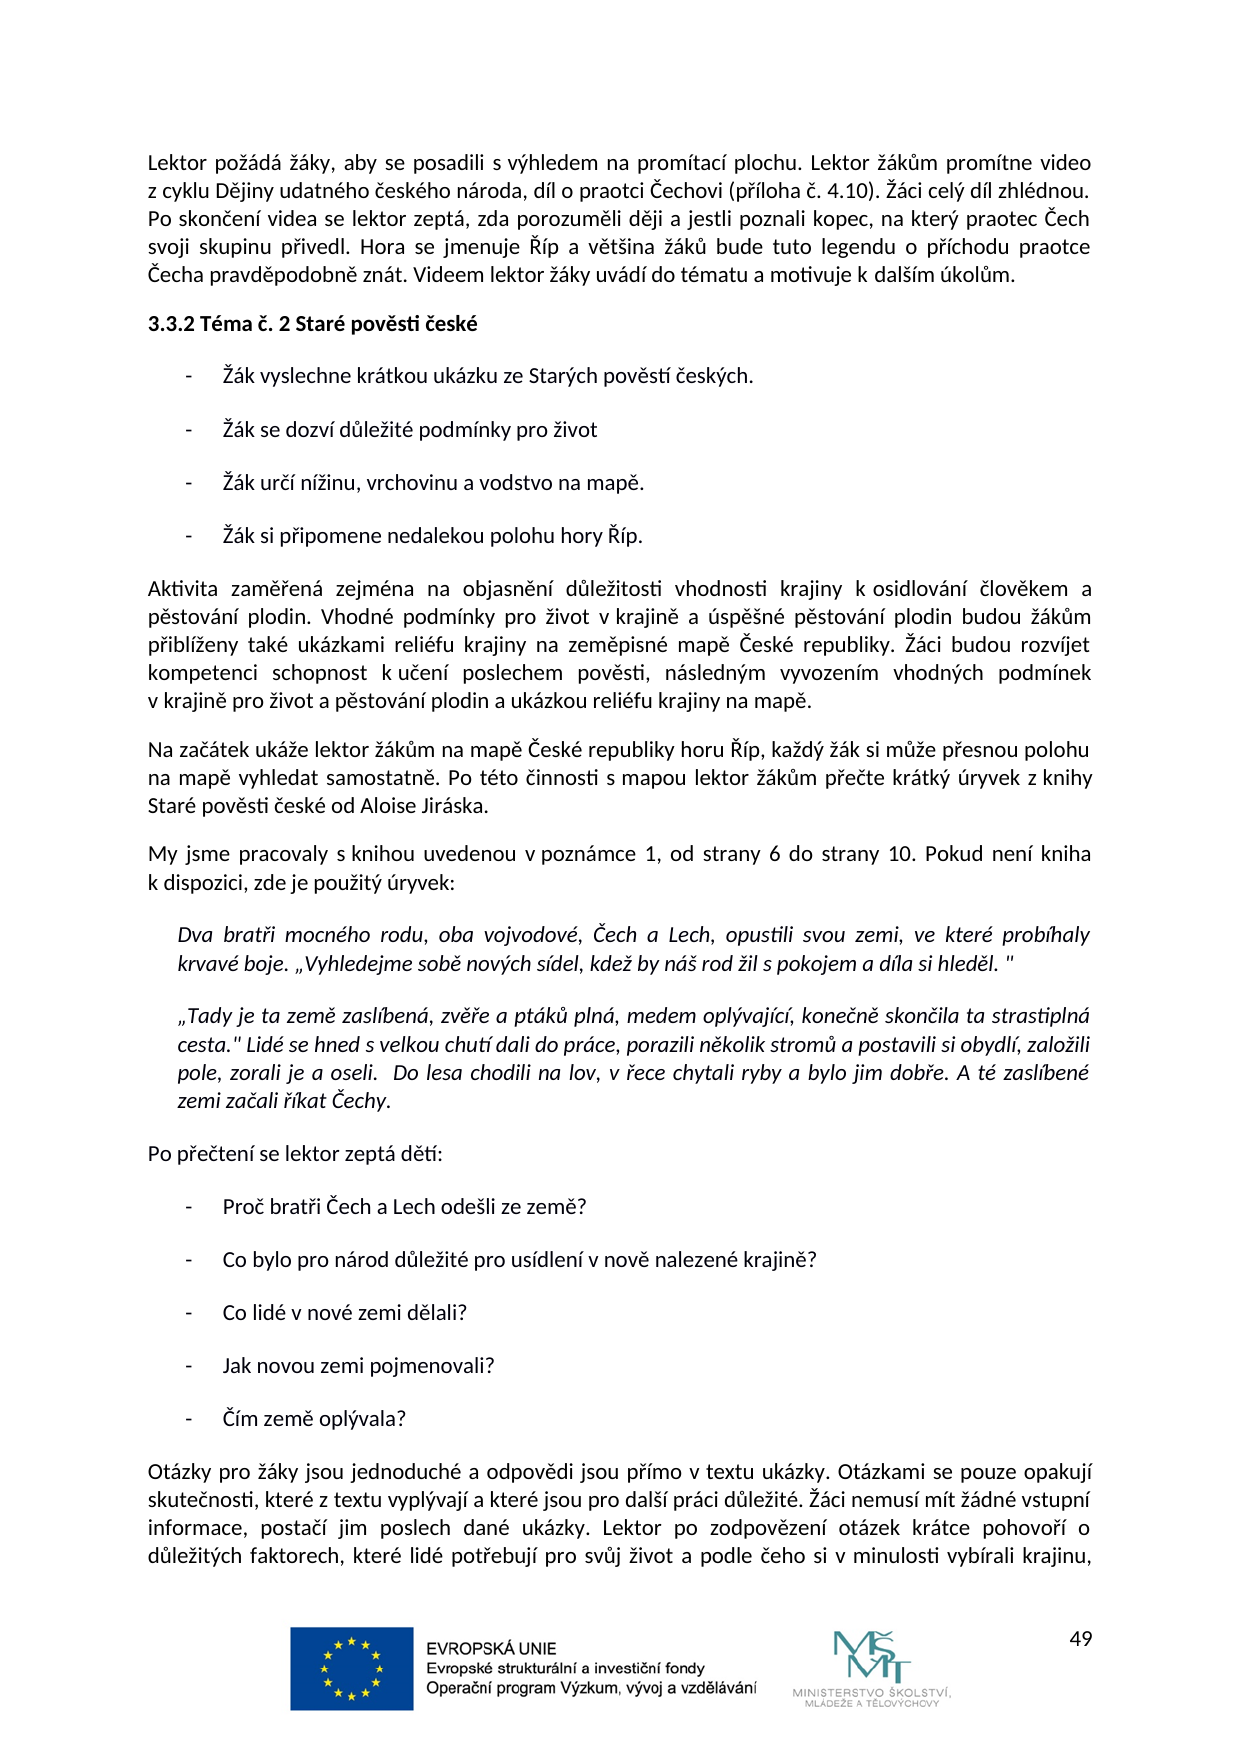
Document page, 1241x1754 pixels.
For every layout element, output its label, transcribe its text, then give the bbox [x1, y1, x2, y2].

text My jsme pracovaly s knihou uvedenou v poznámce 1, od strany 6 do strany 10. Pokud není kniha k dispozici, zde je použitý úryvek: [148, 839, 1092, 896]
list Žák se dozví důležité podmínky pro život [185, 415, 1092, 443]
list Čím země oplývala? [185, 1404, 1092, 1432]
text Lektor požádá žáky, aby se posadili s výhledem na promítací plochu. Lektor žákům promítne video z cyklu Dějiny udatného českého národa, díl o praotci Čechovi (příloha č. 4.10). Žáci celý díl zhlédnou. Po skončení videa se lektor zeptá, zda porozuměli ději a jestli poznali kopec, na který praotec Čech svoji skupinu přivedl. Hora se jmenuje Říp a většina žáků bude tuto legendu o příchodu praotce Čecha pravděpodobně znát. Videem lektor žáky uvádí do tématu a motivuje k dalším úkolům. [148, 148, 1092, 288]
list Žák určí nížinu, vrchovinu a vodstvo na mapě. [185, 468, 1092, 496]
text Na začátek ukáže lektor žákům na mapě České republiky horu Říp, každý žák si může přesnou polohu na mapě vyhledat samostatně. Po této činnosti s mapou lektor žákům přečte krátký úryvek z knihy Staré pověsti české od Aloise Jiráska. [148, 735, 1092, 819]
list Co lidé v nové zemi dělali? [185, 1298, 1092, 1326]
picture [247, 1584, 993, 1753]
text Dva bratři mocného rodu, oba vojvodové, Čech a Lech, opustili svou zemi, ve které probíhaly krvavé boje. „Vyhledejme sobě nových sídel, kdež by náš rod žil s pokojem a díla si hleděl. " [177, 921, 1092, 977]
text Aktivita zaměřená zejména na objasnění důležitosti vhodnosti krajiny k osidlování člověkem a pěstování plodin. Vhodné podmínky pro život v krajině a úspěšné pěstování plodin budou žákům přiblíženy také ukázkami reliéfu krajiny na zeměpisné mapě České republiky. Žáci budou rozvíjet kompetenci schopnost k učení poslechem pověsti, následným vyvozením vhodných podmínek v krajině pro život a pěstování plodin a ukázkou reliéfu krajiny na mapě. [148, 574, 1092, 714]
list Žák si připomene nedalekou polohu hory Říp. [185, 521, 1092, 549]
list Co bylo pro národ důležité pro usídlení v nově nalezené krajině? [185, 1245, 1092, 1273]
text „Tady je ta země zaslíbená, zvěře a ptáků plná, medem oplývající, konečně skončila ta strastiplná cesta." Lidé se hned s velkou chutí dali do práce, porazili několik stromů a postavili si obydlí, založili pole, zorali je a oseli. Do lesa chodili na lov, v řece chytali ryby a bylo jim dobře. A té zaslíbené zemi začali říkat Čechy. [177, 1002, 1092, 1114]
text 3.3.2 Téma č. 2 Staré pověsti české [148, 309, 1092, 337]
list Proč bratři Čech a Lech odešli ze země? [185, 1192, 1092, 1220]
text Po přečtení se lektor zeptá dětí: [148, 1139, 1092, 1167]
list Žák vyslechne krátkou ukázku ze Starých pověstí českých. [185, 362, 1092, 390]
list Jak novou zemi pojmenovali? [185, 1351, 1092, 1379]
